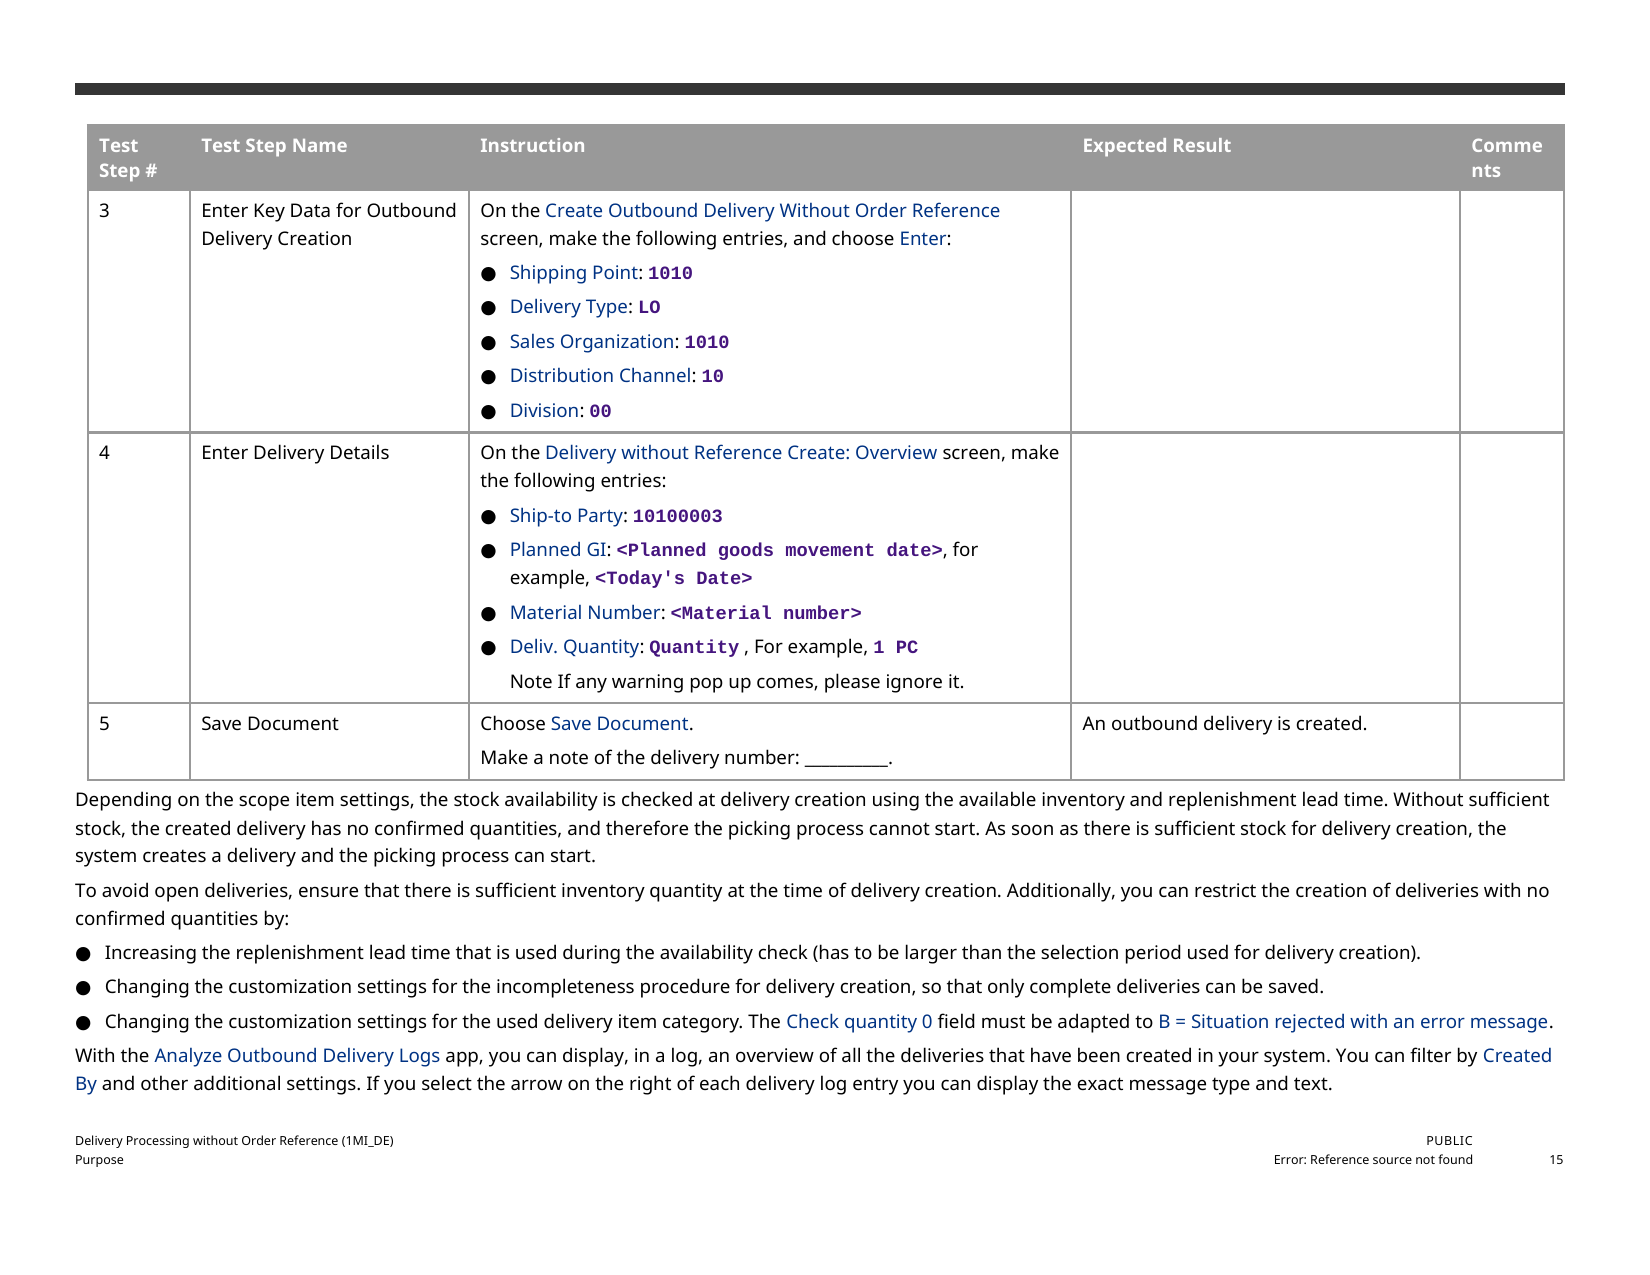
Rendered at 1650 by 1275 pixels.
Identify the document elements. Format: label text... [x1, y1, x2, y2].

table_cell On the Delivery without Reference Create: Overview screen, make the following entries: Ship-to Party: 10100003 Planned GI: <Planned goods movement date>, for example, <Today's Date> Material Number: <Material number> Deliv. Quantity: Quantity , For example, 1 PC Note If any warning pop up comes, please ignore it. [470, 434, 1070, 702]
list Changing the customization settings for the incompleteness procedure for delivery creation, so that only complete deliveries can be saved. [75, 974, 1565, 999]
list Increasing the replenishment lead time that is used during the availability check (has to be larger than the selection period used for delivery creation). [75, 939, 1565, 965]
table_cell 4 [89, 434, 189, 702]
table_cell 5 [89, 704, 189, 778]
table_cell Enter Key Data for Outbound Delivery Creation [191, 191, 468, 431]
text Depending on the scope item settings, the stock availability is checked at delivery creation using the available inventory and replenishment lead time. Without sufficient stock, the created delivery has no confirmed quantities, and therefore the picking process cannot start. As soon as there is sufficient stock for delivery creation, the system creates a delivery and the picking process can start. [75, 787, 1565, 868]
table_header Expected Result [1072, 126, 1459, 189]
table_cell Enter Delivery Details [191, 434, 468, 702]
table_cell [1072, 434, 1459, 702]
table_cell [1461, 434, 1563, 702]
table_cell [1461, 704, 1563, 778]
table_header Test Step # [89, 126, 189, 189]
table_cell An outbound delivery is created. [1072, 704, 1459, 778]
table_header Instruction [470, 126, 1070, 189]
list Changing the customization settings for the used delivery item category. The Check quantity 0 field must be adapted to B = Situation rejected with an error message. [75, 1008, 1565, 1033]
table_cell Choose Save Document. Make a note of the delivery number: __________. [470, 704, 1070, 778]
table_cell On the Create Outbound Delivery Without Order Reference screen, make the following entries, and choose Enter: Shipping Point: 1010 Delivery Type: LO Sales Organization: 1010 Distribution Channel: 10 Division: 00 [470, 191, 1070, 431]
table_cell 3 [89, 191, 189, 431]
text With the Analyze Outbound Delivery Logs app, you can display, in a log, an overview of all the deliveries that have been created in your system. You can filter by Created By and other additional settings. If you select the arrow on the right of each delivery log entry you can display the exact message type and text. [75, 1042, 1565, 1096]
table_header Comments [1461, 126, 1563, 189]
table_cell [1072, 191, 1459, 431]
table_header Test Step Name [191, 126, 468, 189]
table_cell [1461, 191, 1563, 431]
text To avoid open deliveries, ensure that there is sufficient inventory quantity at the time of delivery creation. Additionally, you can restrict the creation of deliveries with no confirmed quantities by: [75, 877, 1565, 931]
table_cell Save Document [191, 704, 468, 778]
